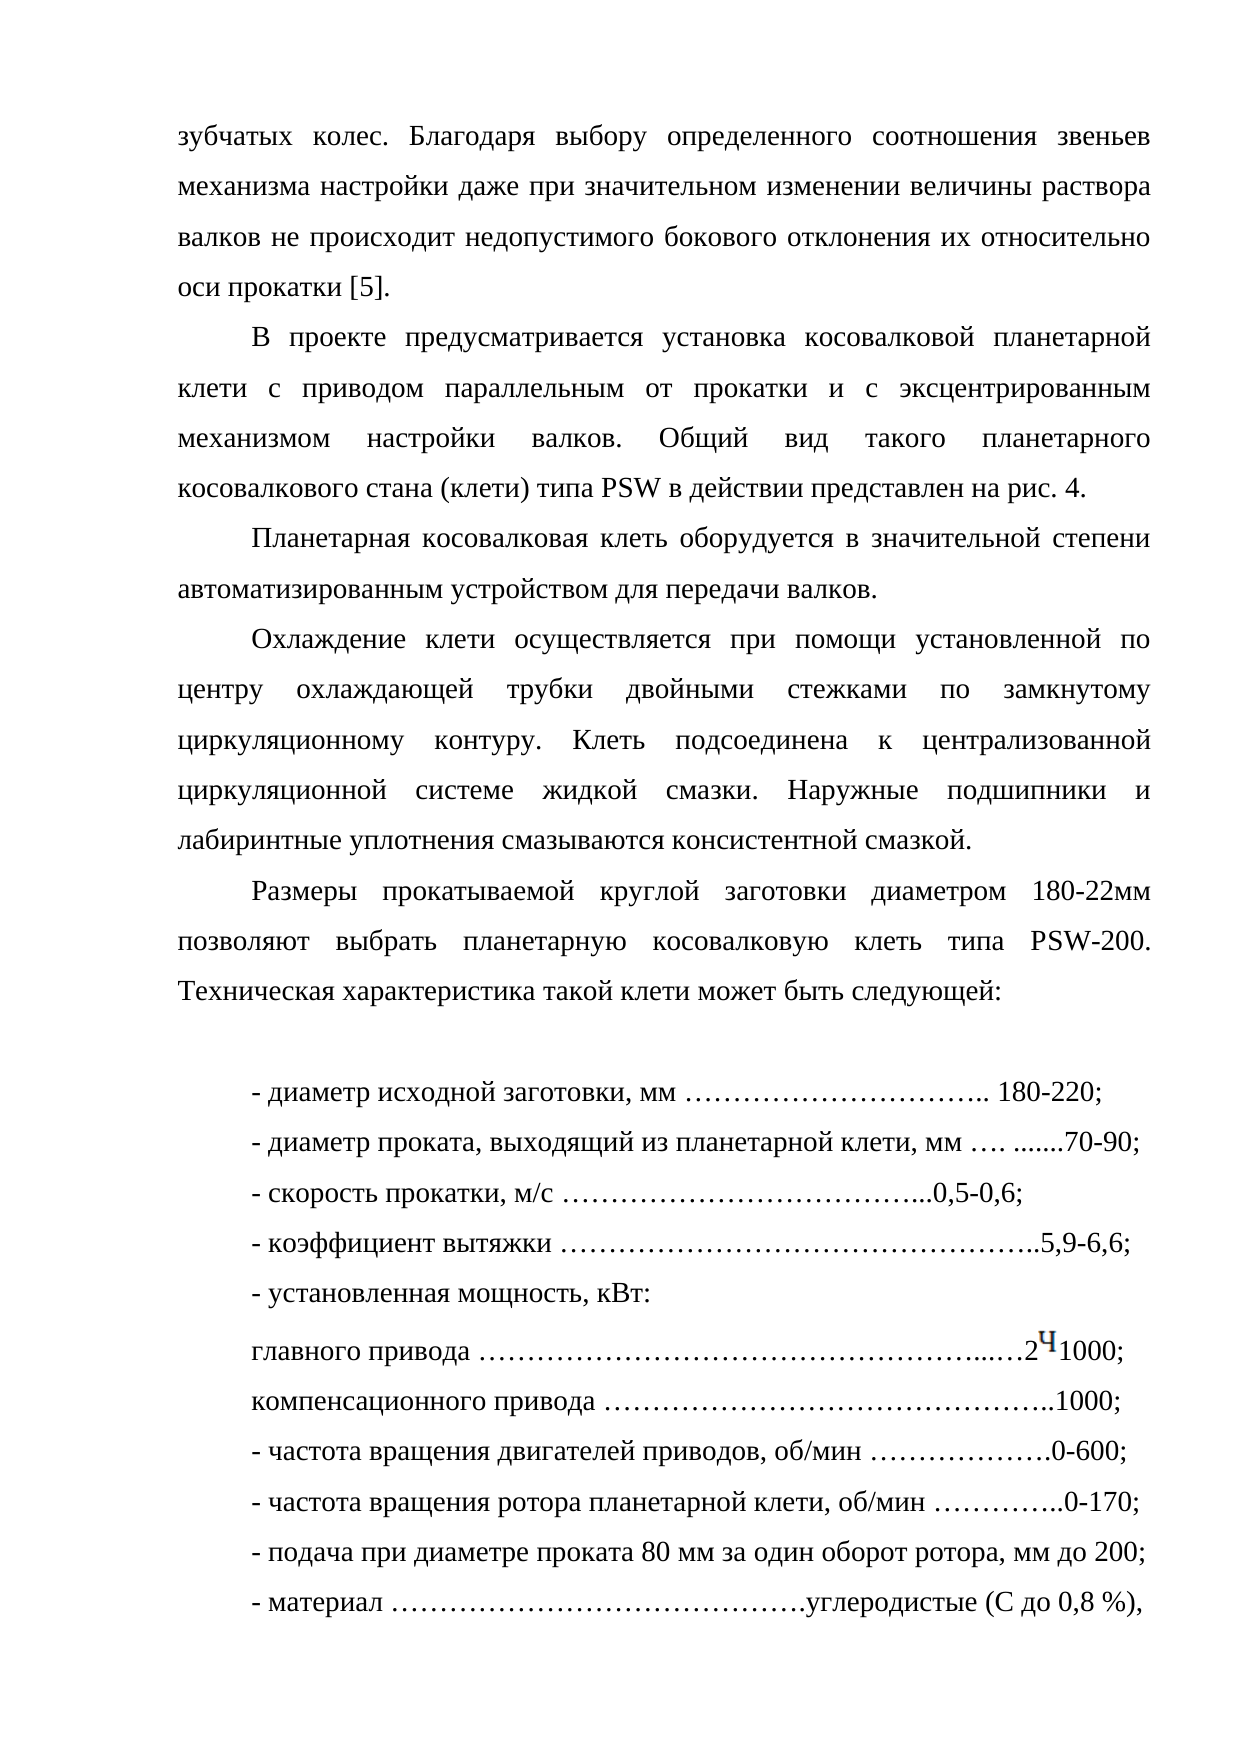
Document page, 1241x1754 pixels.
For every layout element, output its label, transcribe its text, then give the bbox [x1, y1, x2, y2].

picture [1038, 1325, 1058, 1360]
text - частота вращения двигателей приводов, об/мин ……………….0-600; [177, 1433, 1152, 1467]
text компенсационного привода ………………………………………..1000; [177, 1383, 1152, 1417]
text - диаметр проката, выходящий из планетарной клети, мм …. .......70-90; [177, 1124, 1152, 1158]
text главного привода ……………………………………………...…21000; [177, 1326, 1152, 1366]
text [177, 118, 1152, 303]
text В проекте предусматривается установка косовалковой планетарной клети с приводом параллельным от прокатки и с эксцентрированным механизмом настройки валков. Общий вид такого планетарного косовалкового стана (клети) типа РSW в действии представлен на рис. 4. [177, 319, 1152, 504]
text Планетарная косовалковая клеть оборудуется в значительной степени автоматизированным устройством для передачи валков. [177, 521, 1152, 604]
text Размеры прокатываемой круглой заготовки диаметром 180-22мм позволяют выбрать планетарную косовалковую клеть типа РSW-200. Техническая характеристика такой клети может быть следующей: [177, 873, 1152, 1007]
text - установленная мощность, кВт: [177, 1275, 1152, 1309]
text - коэффициент вытяжки …………………………………………..5,9-6,6; [177, 1225, 1152, 1258]
text - диаметр исходной заготовки, мм ………………………….. 180-220; [177, 1074, 1152, 1108]
text - подача при диаметре проката 80 мм за один оборот ротора, мм до 200; [177, 1534, 1152, 1568]
text Охлаждение клети осуществляется при помощи установленной по центру охлаждающей трубки двойными стежками по замкнутому циркуляционному контуру. Клеть подсоединена к централизованной циркуляционной системе жидкой смазки. Наружные подшипники и лабиринтные уплотнения смазываются консистентной смазкой. [177, 621, 1152, 856]
text - материал …………………………………….углеродистые (С до 0,8 %), [177, 1584, 1152, 1618]
text - скорость прокатки, м/с ………………………………...0,5-0,6; [177, 1175, 1152, 1208]
text - частота вращения ротора планетарной клети, об/мин …………..0-170; [177, 1484, 1152, 1517]
